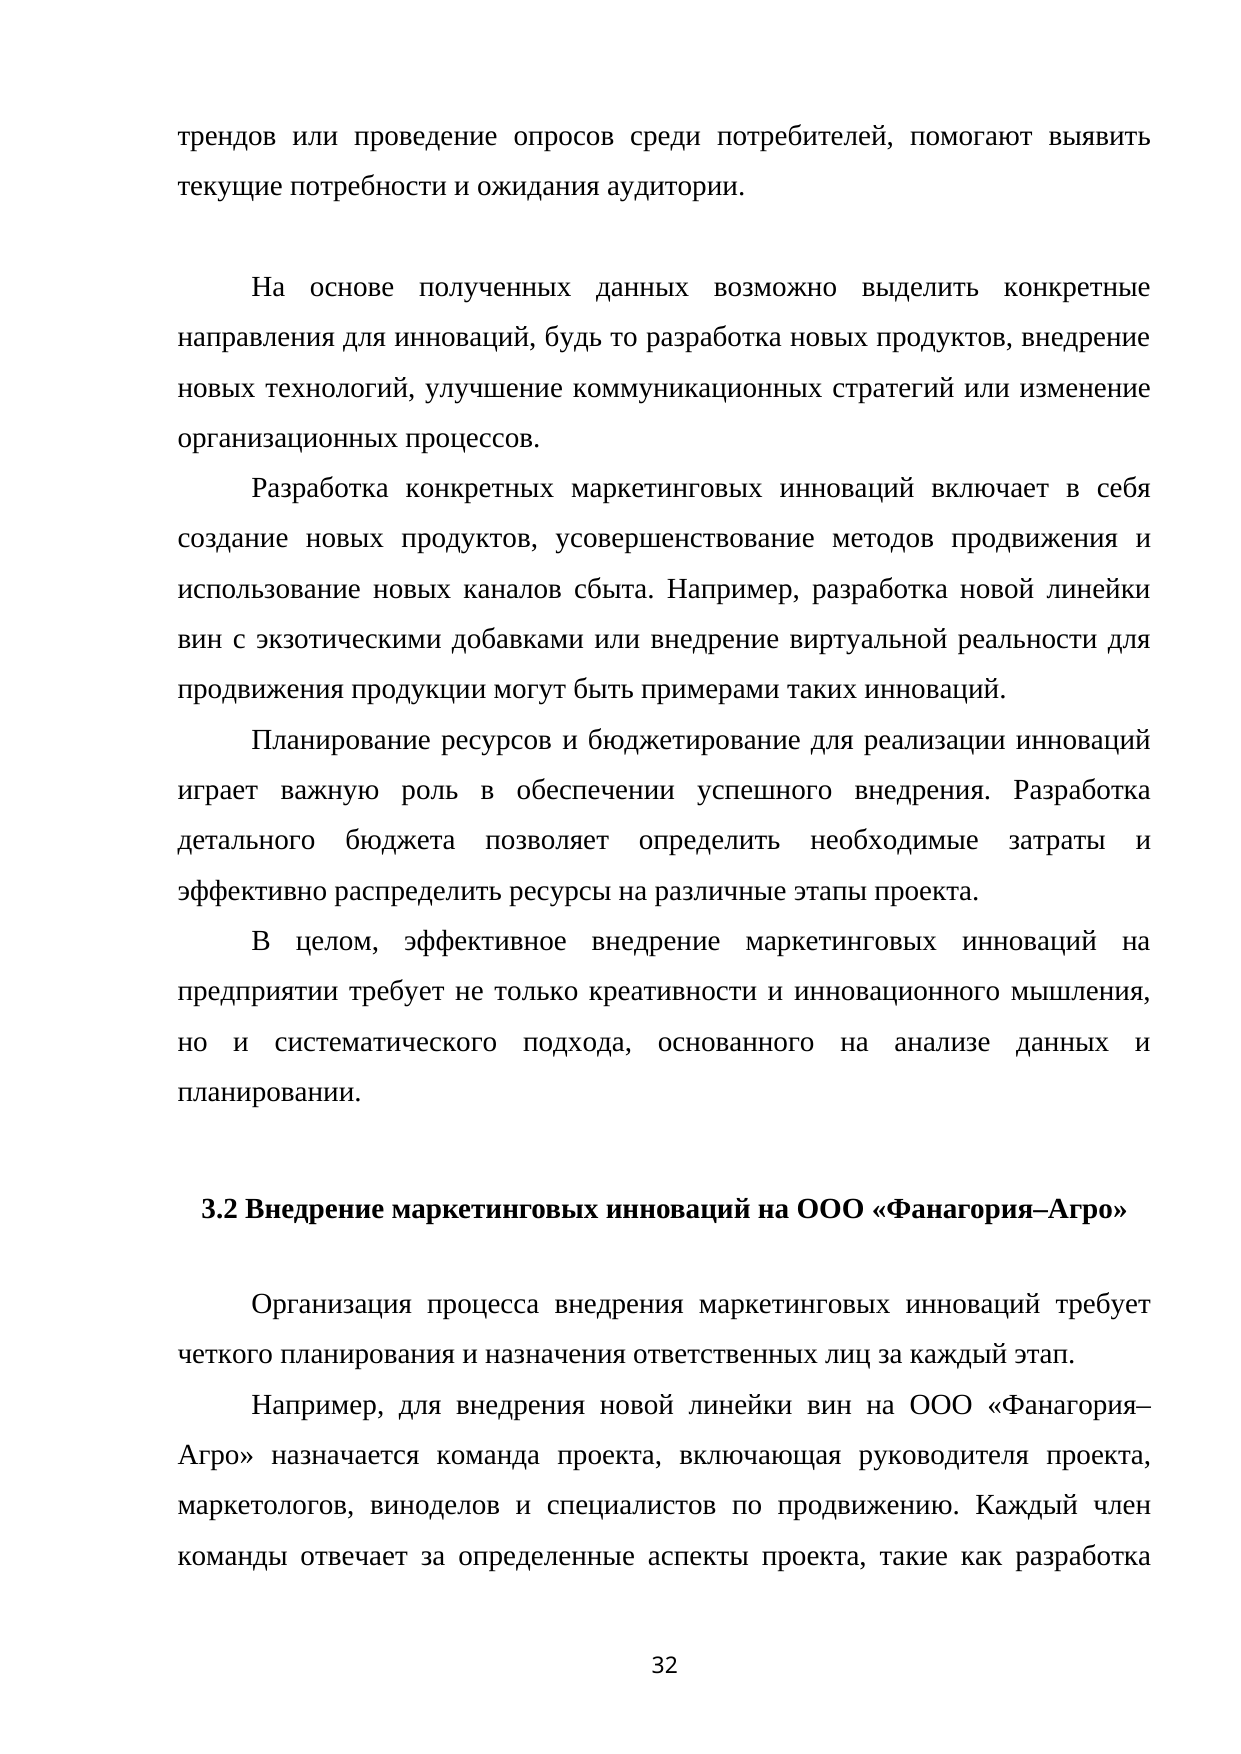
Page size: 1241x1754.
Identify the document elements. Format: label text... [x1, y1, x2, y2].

text Разработка конкретных маркетинговых инноваций включает в себя создание новых продуктов, усовершенствование методов продвижения и использование новых каналов сбыта. Например, разработка новой линейки вин с экзотическими добавками или внедрение виртуальной реальности для продвижения продукции могут быть примерами таких инноваций. [177, 470, 1152, 705]
text На основе полученных данных возможно выделить конкретные направления для инноваций, будь то разработка новых продуктов, внедрение новых технологий, улучшение коммуникационных стратегий или изменение организационных процессов. [177, 269, 1152, 453]
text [177, 1387, 1152, 1571]
text В целом, эффективное внедрение маркетинговых инноваций на предприятии требует не только креативности и инновационного мышления, но и систематического подхода, основанного на анализе данных и планировании. [177, 923, 1152, 1108]
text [177, 118, 1152, 202]
text Планирование ресурсов и бюджетирование для реализации инноваций играет важную роль в обеспечении успешного внедрения. Разработка детального бюджета позволяет определить необходимые затраты и эффективно распределить ресурсы на различные этапы проекта. [177, 722, 1152, 906]
subtitle 3.2 Внедрение маркетинговых инноваций на ООО «Фанагория–Агро» [177, 1191, 1152, 1225]
text Организация процесса внедрения маркетинговых инноваций требует четкого планирования и назначения ответственных лиц за каждый этап. [177, 1286, 1152, 1370]
